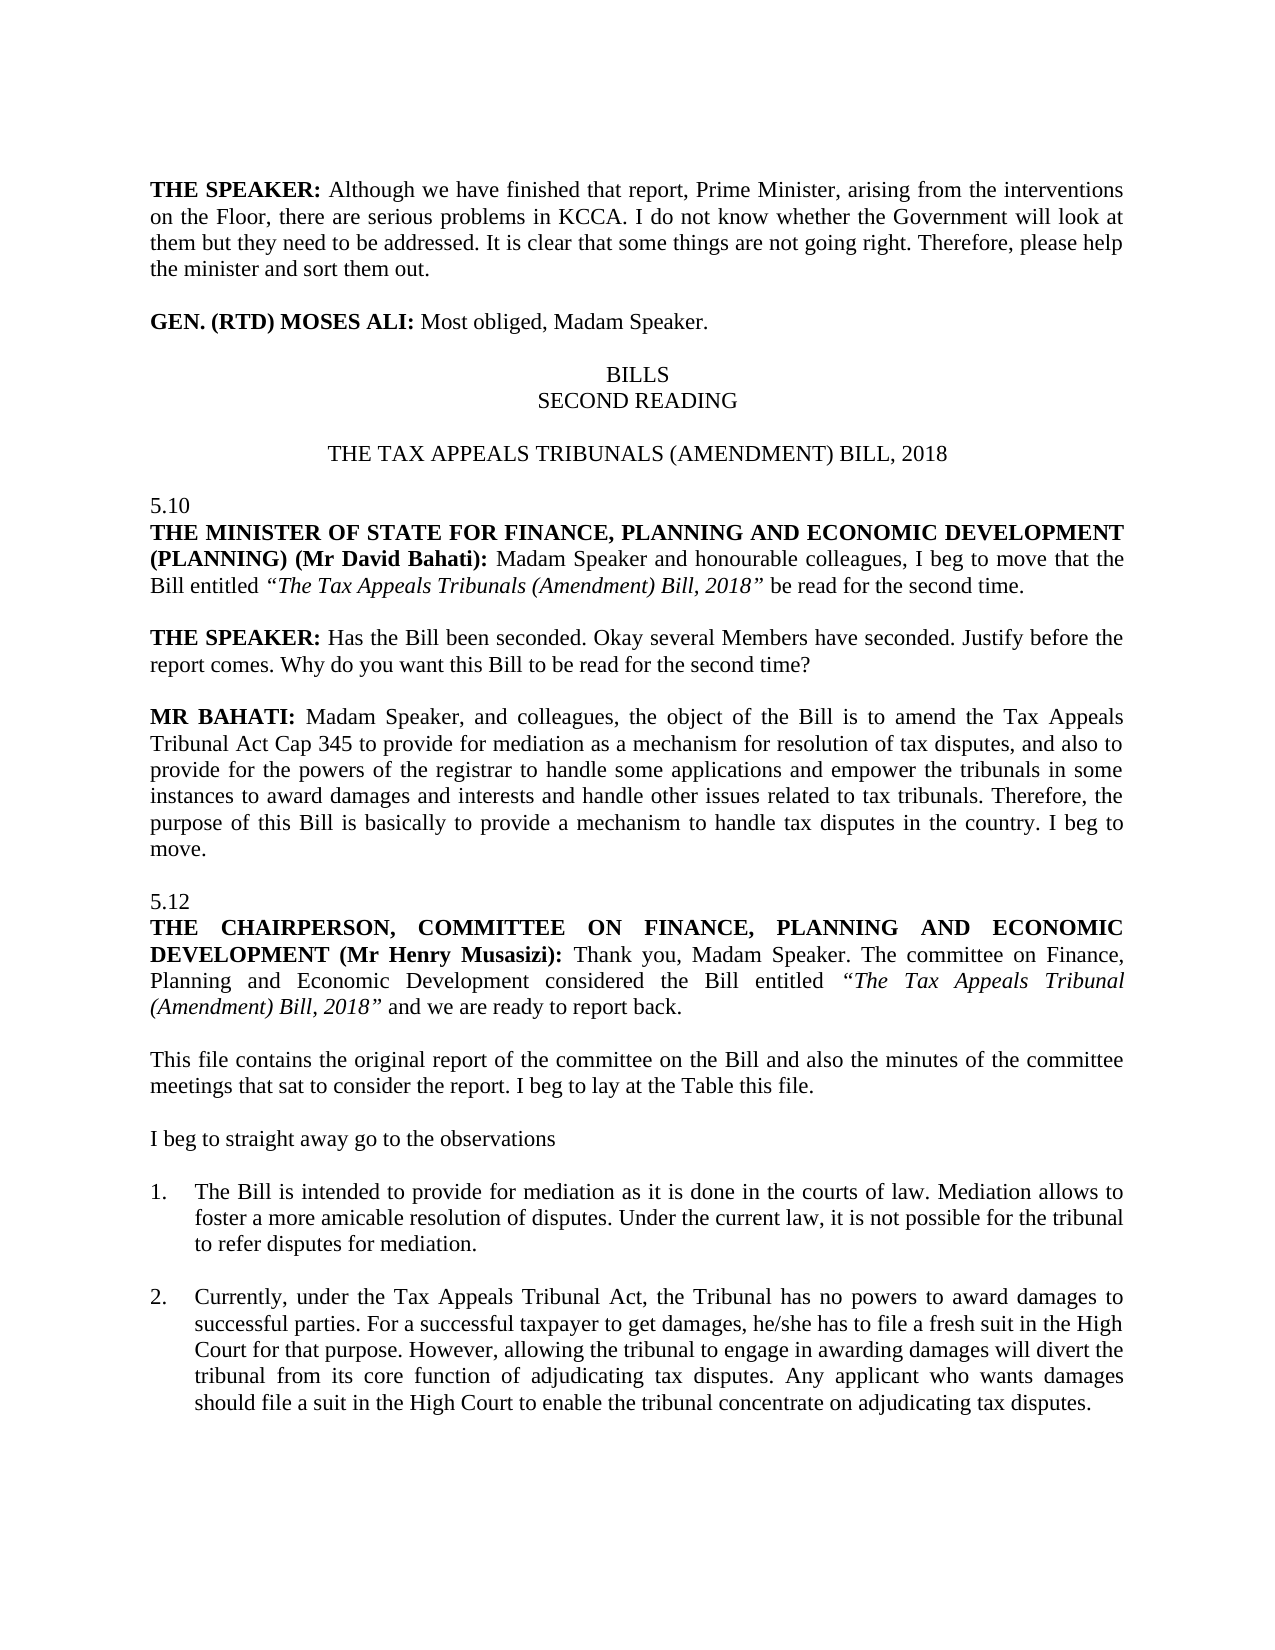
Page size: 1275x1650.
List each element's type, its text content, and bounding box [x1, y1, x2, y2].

text THE SPEAKER: Has the Bill been seconded. Okay several Members have seconded. Justify before the report comes. Why do you want this Bill to be read for the second time? [150, 624, 1125, 677]
text I beg to straight away go to the observations [150, 1125, 1125, 1151]
text SECOND READING [150, 387, 1125, 413]
text This file contains the original report of the committee on the Bill and also the minutes of the committee meetings that sat to consider the report. I beg to lay at the Table this file. [150, 1046, 1125, 1099]
text THE CHAIRPERSON, COMMITTEE ON FINANCE, PLANNING AND ECONOMIC DEVELOPMENT (Mr Henry Musasizi): Thank you, Madam Speaker. The committee on Finance, Planning and Economic Development considered the Bill entitled “The Tax Appeals Tribunal (Amendment) Bill, 2018” and we are ready to report back. [150, 914, 1125, 1020]
text 5.10 [150, 493, 1125, 519]
text THE TAX APPEALS TRIBUNALS (AMENDMENT) BILL, 2018 [150, 440, 1125, 466]
text THE MINISTER OF STATE FOR FINANCE, PLANNING AND ECONOMIC DEVELOPMENT (PLANNING) (Mr David Bahati): Madam Speaker and honourable colleagues, I beg to move that the Bill entitled “The Tax Appeals Tribunals (Amendment) Bill, 2018” be read for the second time. [150, 519, 1125, 598]
text MR BAHATI: Madam Speaker, and colleagues, the object of the Bill is to amend the Tax Appeals Tribunal Act Cap 345 to provide for mediation as a mechanism for resolution of tax disputes, and also to provide for the powers of the registrar to handle some applications and empower the tribunals in some instances to award damages and interests and handle other issues related to tax tribunals. Therefore, the purpose of this Bill is basically to provide a mechanism to handle tax disputes in the country. I beg to move. [150, 703, 1125, 862]
text BILLS [150, 361, 1125, 387]
text THE SPEAKER: Although we have finished that report, Prime Minister, arising from the interventions on the Floor, there are serious problems in KCCA. I do not know whether the Government will look at them but they need to be addressed. It is clear that some things are not going right. Therefore, please help the minister and sort them out. [150, 176, 1125, 282]
list The Bill is intended to provide for mediation as it is done in the courts of law. Mediation allows to foster a more amicable resolution of disputes. Under the current law, it is not possible for the tribunal to refer disputes for mediation. [150, 1178, 1125, 1257]
list Currently, under the Tax Appeals Tribunal Act, the Tribunal has no powers to award damages to successful parties. For a successful taxpayer to get damages, he/she has to file a fresh suit in the High Court for that purpose. However, allowing the tribunal to engage in awarding damages will divert the tribunal from its core function of adjudicating tax disputes. Any applicant who wants damages should file a suit in the High Court to enable the tribunal concentrate on adjudicating tax disputes. [150, 1283, 1125, 1415]
text 5.12 [150, 888, 1125, 914]
text GEN. (RTD) MOSES ALI: Most obliged, Madam Speaker. [150, 308, 1125, 334]
